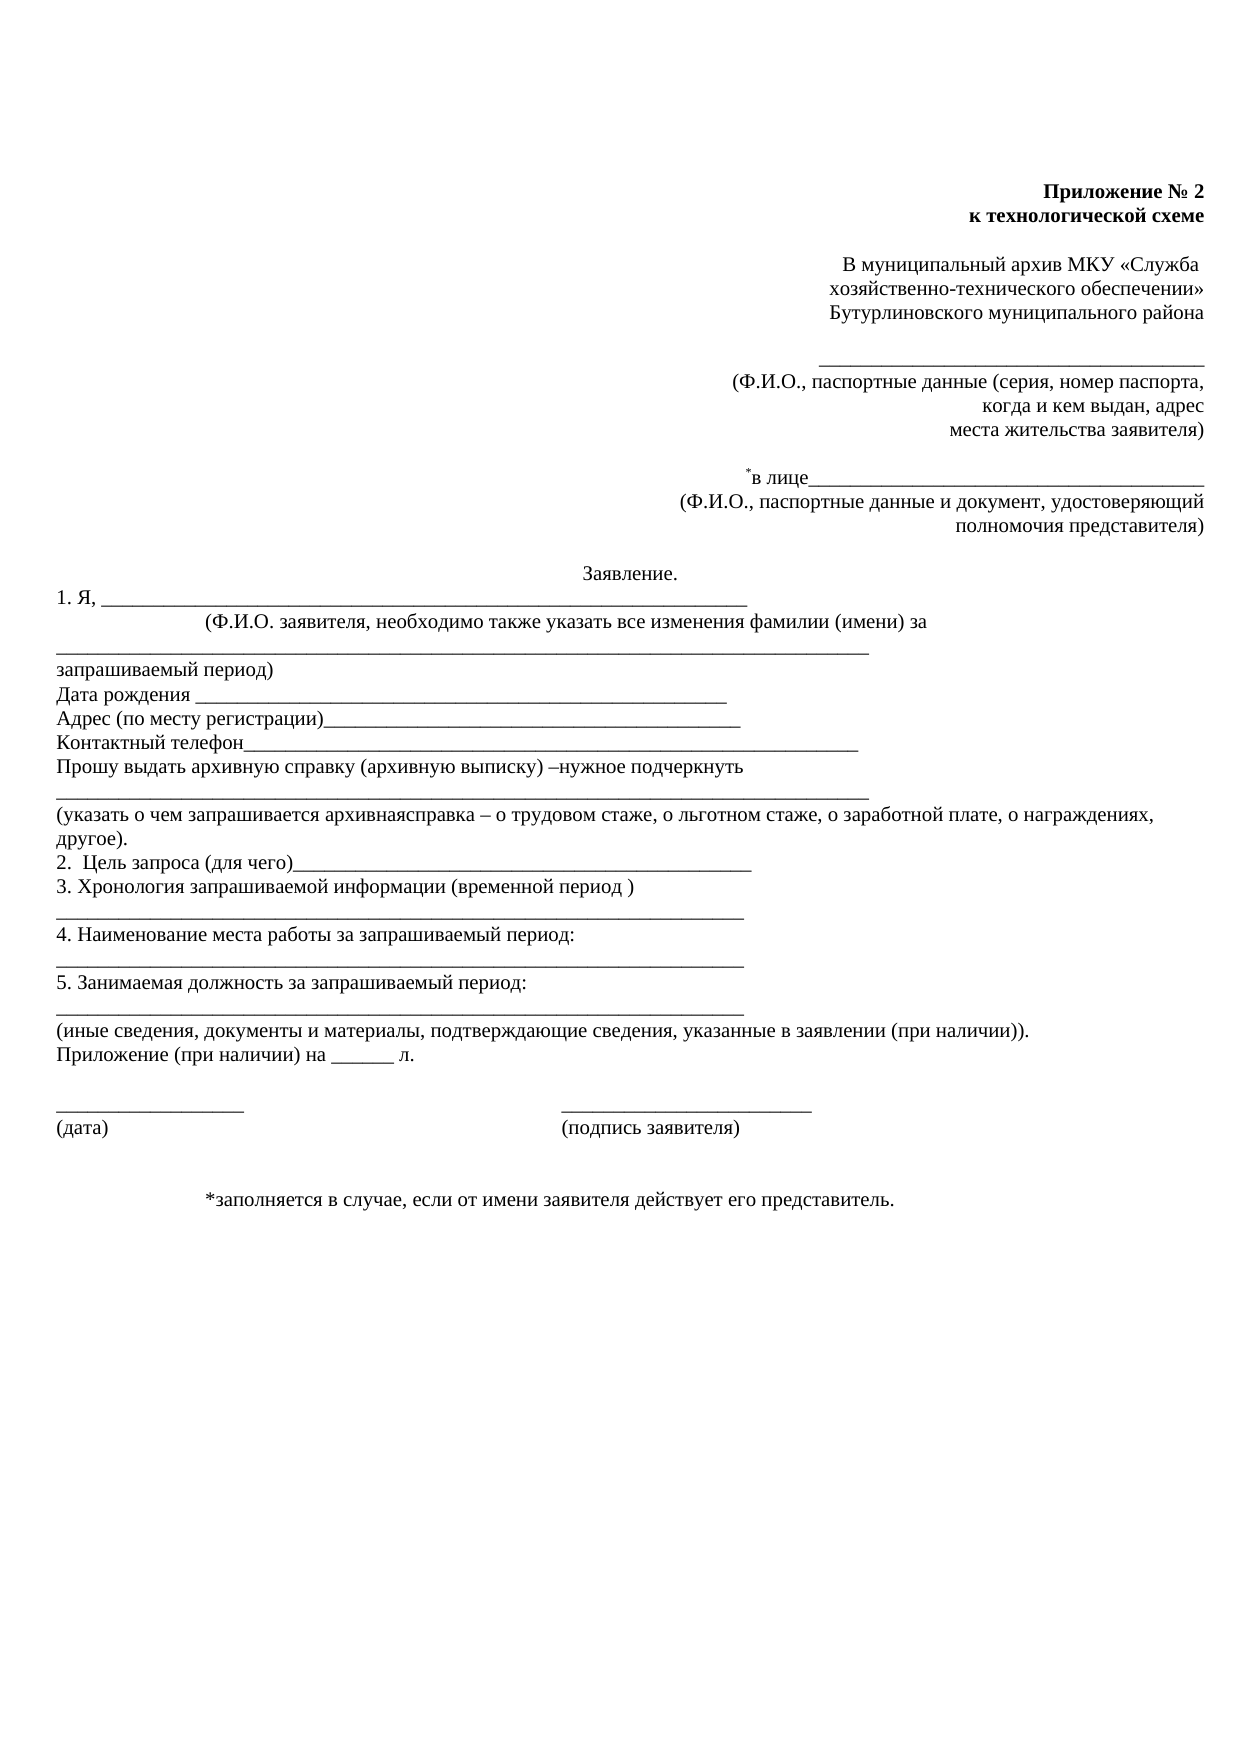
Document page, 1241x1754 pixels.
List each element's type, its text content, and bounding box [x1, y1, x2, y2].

text ______________________________________________________________________________ [56, 778, 1204, 802]
text запрашиваемый период) [56, 657, 1204, 681]
text 3. Хронология запрашиваемой информации (временной период ) __________________________________________________________________ [56, 874, 1204, 922]
text *заполняется в случае, если от имени заявителя действует его представитель. [131, 1187, 1204, 1211]
text (указать о чем запрашивается архивнаясправка – о трудовом стаже, о льготном стаже, о заработной плате, о награждениях, другое). [56, 802, 1204, 850]
text (Ф.И.О., паспортные данные (серия, номер паспорта, [56, 369, 1204, 393]
text Прошу выдать архивную справку (архивную выписку) –нужное подчеркнуть [56, 754, 1204, 778]
text Заявление. [56, 561, 1204, 585]
text (Ф.И.О., паспортные данные и документ, удостоверяющий [131, 489, 1204, 513]
text 2. Цель запроса (для чего)____________________________________________ [56, 850, 1204, 874]
text _____________________________________ [56, 344, 1204, 369]
text В муниципальный архив МКУ «Служба хозяйственно-технического обеспечении» Бутурлиновского муниципального района [131, 252, 1204, 324]
text к технологической схеме [131, 203, 1204, 227]
text 1. Я, ______________________________________________________________ [56, 585, 1204, 609]
text __________________________________________________________________ [56, 946, 1204, 970]
text __________________ ________________________ [56, 1091, 1204, 1114]
text *в лице______________________________________ [131, 465, 1204, 489]
text __________________________________________________________________ [56, 994, 1204, 1018]
text места жительства заявителя) [56, 417, 1204, 441]
text когда и кем выдан, адрес [56, 393, 1204, 417]
text полномочия представителя) [131, 513, 1204, 537]
text (Ф.И.О. заявителя, необходимо также указать все изменения фамилии (имени) за [131, 609, 1204, 633]
text 5. Занимаемая должность за запрашиваемый период: [56, 970, 1204, 994]
text (иные сведения, документы и материалы, подтверждающие сведения, указанные в заявлении (при наличии)). [56, 1018, 1204, 1042]
text Дата рождения ___________________________________________________ [56, 681, 1204, 706]
text (дата) (подпись заявителя) [56, 1114, 1204, 1139]
text Контактный телефон___________________________________________________________ [56, 729, 1204, 754]
text Приложение № 2 [131, 179, 1204, 203]
text ______________________________________________________________________________ [56, 633, 1204, 657]
text 4. Наименование места работы за запрашиваемый период: [56, 922, 1204, 946]
text Приложение (при наличии) на ______ л. [56, 1042, 1204, 1066]
text Адрес (по месту регистрации)________________________________________ [56, 706, 1204, 729]
